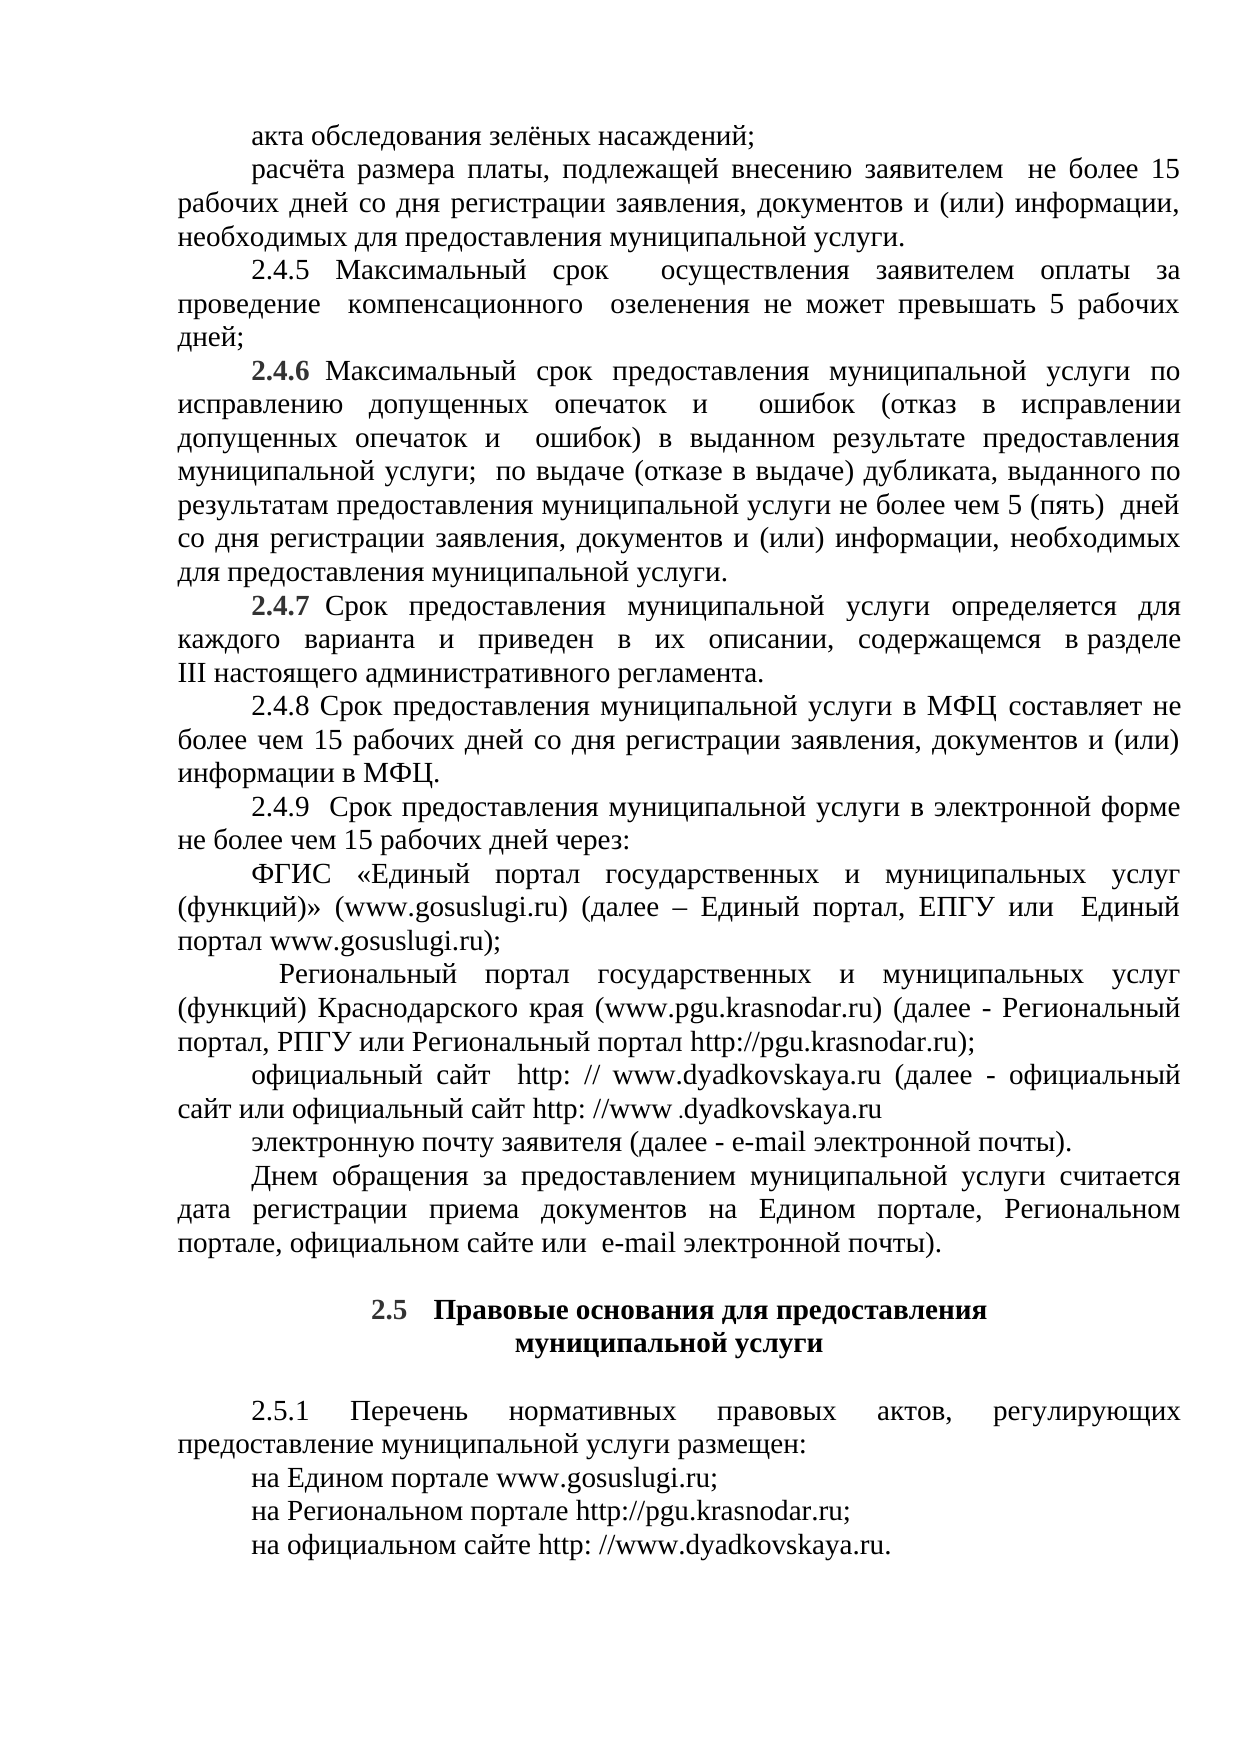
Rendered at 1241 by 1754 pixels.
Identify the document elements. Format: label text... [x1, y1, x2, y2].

list муниципальной услуги [310, 1326, 1181, 1359]
list Срок предоставления муниципальной услуги определяется для каждого варианта и приведен в их описании, содержащемся в разделе III настоящего административного регламента. [764, 621, 1181, 688]
text 2.4.9 Срок предоставления муниципальной услуги в электронной форме не более чем 15 рабочих дней через: [177, 789, 1181, 856]
text на официальном сайте http: //www.dyadkovskaya.ru. [177, 1527, 1181, 1560]
list Максимальный срок предоставления муниципальной услуги по исправлению допущенных опечаток и ошибок (отказ в исправлении допущенных опечаток и ошибок) в выданном результате предоставления муниципальной услуги; по выдаче (отказе в выдаче) дубликата, выданного по результатам предоставления муниципальной услуги не более чем 5 (пять) дней со дня регистрации заявления, документов и (или) информации, необходимых для предоставления муниципальной услуги. [177, 353, 1181, 588]
text расчёта размера платы, подлежащей внесению заявителем не более 15 рабочих дней со дня регистрации заявления, документов и (или) информации, необходимых для предоставления муниципальной услуги. [177, 152, 1181, 252]
text ФГИС «Единый портал государственных и муниципальных услуг (функций)» (www.gosuslugi.ru) (далее – Единый портал, ЕПГУ или Единый портал www.gosuslugi.ru); [177, 856, 1181, 957]
text Региональный портал государственных и муниципальных услуг (функций) Краснодарского края (www.pgu.krasnodar.ru) (далее - Региональный портал, РПГУ или Региональный портал http://pgu.krasnodar.ru); [177, 957, 1181, 1057]
text 2.5.1 Перечень нормативных правовых актов, регулирующих предоставление муниципальной услуги размещен: [177, 1393, 1181, 1460]
text электронную почту заявителя (далее - e-mail электронной почты). [177, 1124, 1181, 1158]
text на Региональном портале http://pgu.krasnodar.ru; [177, 1493, 1181, 1527]
text акта обследования зелёных насаждений; [177, 118, 1181, 152]
list Правовые основания для предоставления [177, 1292, 1181, 1326]
text 2.4.5 Максимальный срок осуществления заявителем оплаты за проведение компенсационного озеленения не может превышать 5 рабочих дней; [177, 252, 1181, 353]
text официальный сайт http: // www.dyadkovskaya.ru (далее - официальный сайт или официальный сайт http: //www .dyadkovskaya.ru [177, 1057, 1181, 1124]
text на Едином портале www.gosuslugi.ru; [177, 1460, 1181, 1493]
text 2.4.8 Срок предоставления муниципальной услуги в МФЦ составляет не более чем 15 рабочих дней со дня регистрации заявления, документов и (или) информации в МФЦ. [177, 688, 1181, 789]
text Днем обращения за предоставлением муниципальной услуги считается дата регистрации приема документов на Едином портале, Региональном портале, официальном сайте или e-mail электронной почты). [177, 1158, 1181, 1258]
